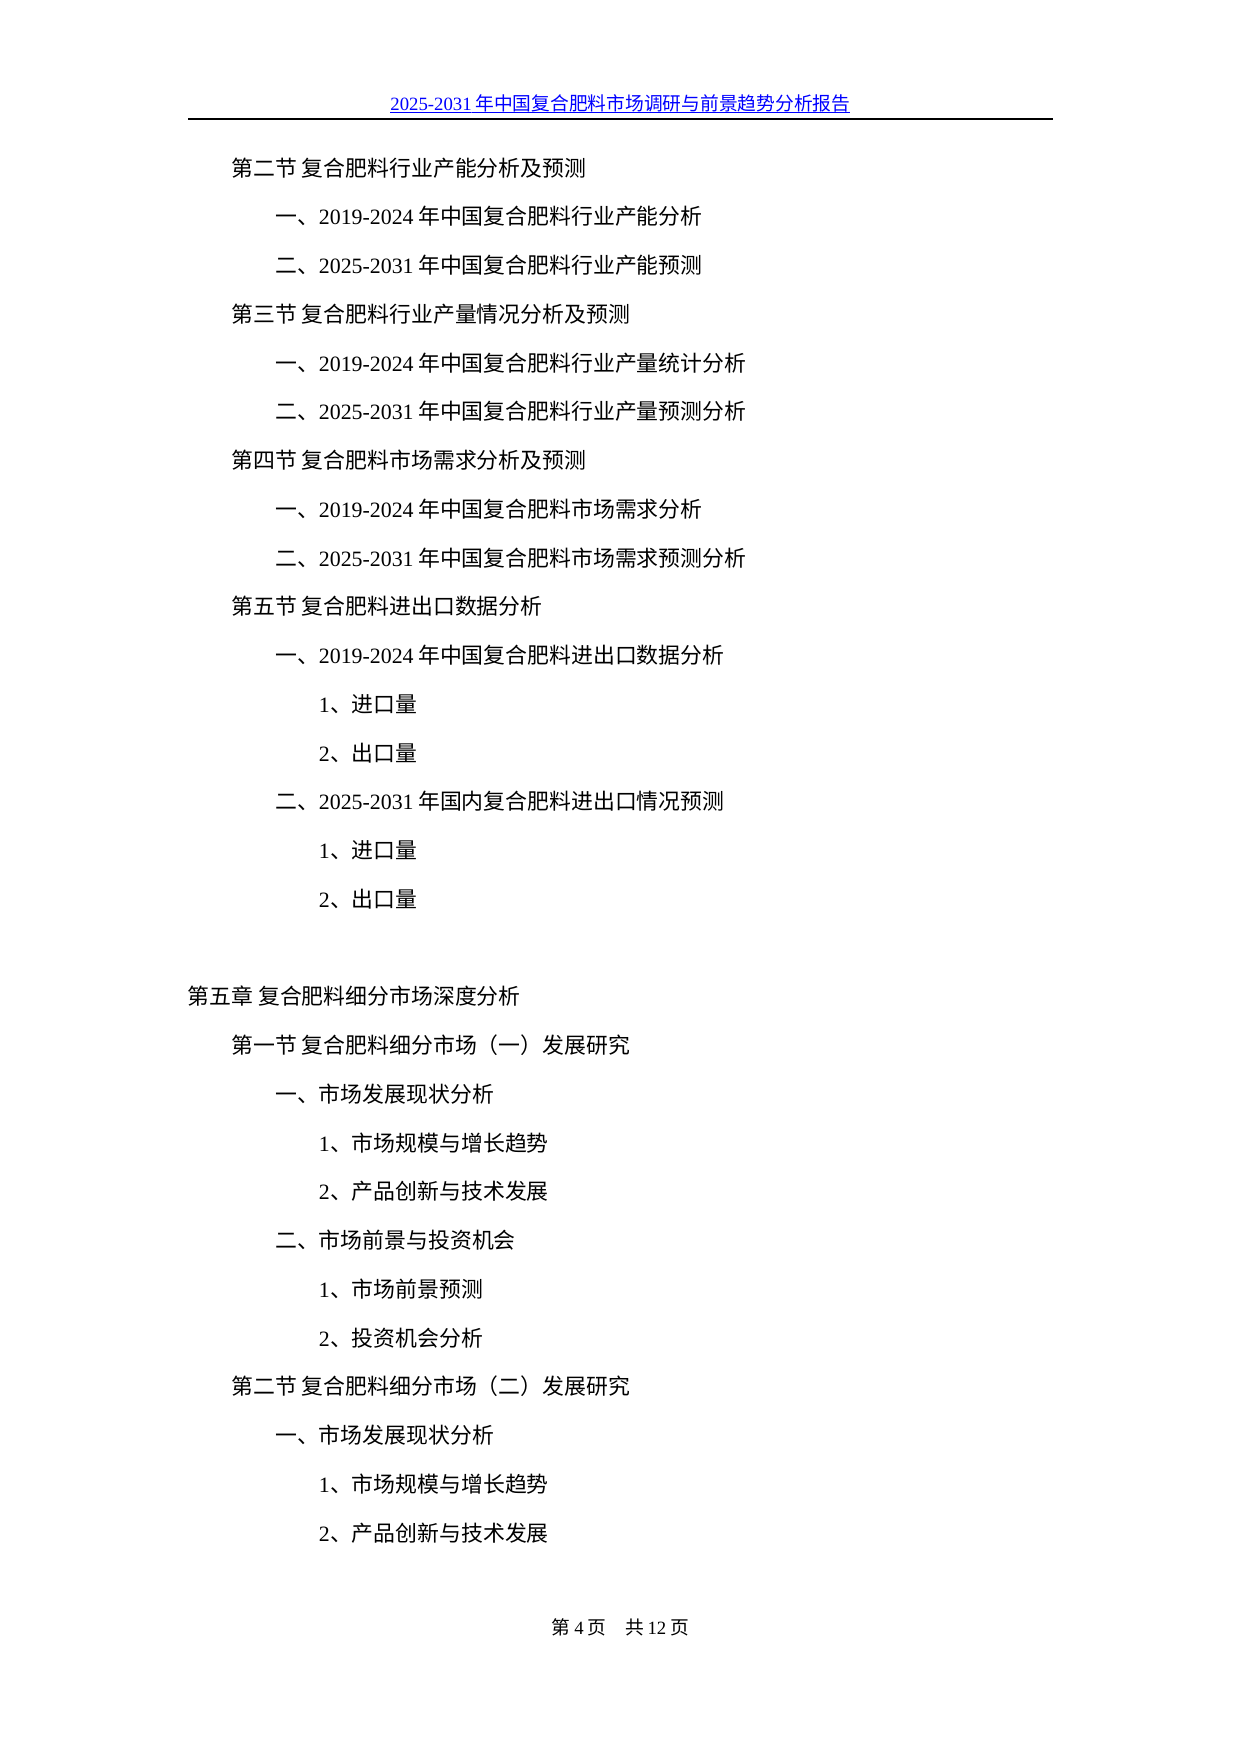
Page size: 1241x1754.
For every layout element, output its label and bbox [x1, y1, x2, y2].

text [187, 150, 1053, 1548]
